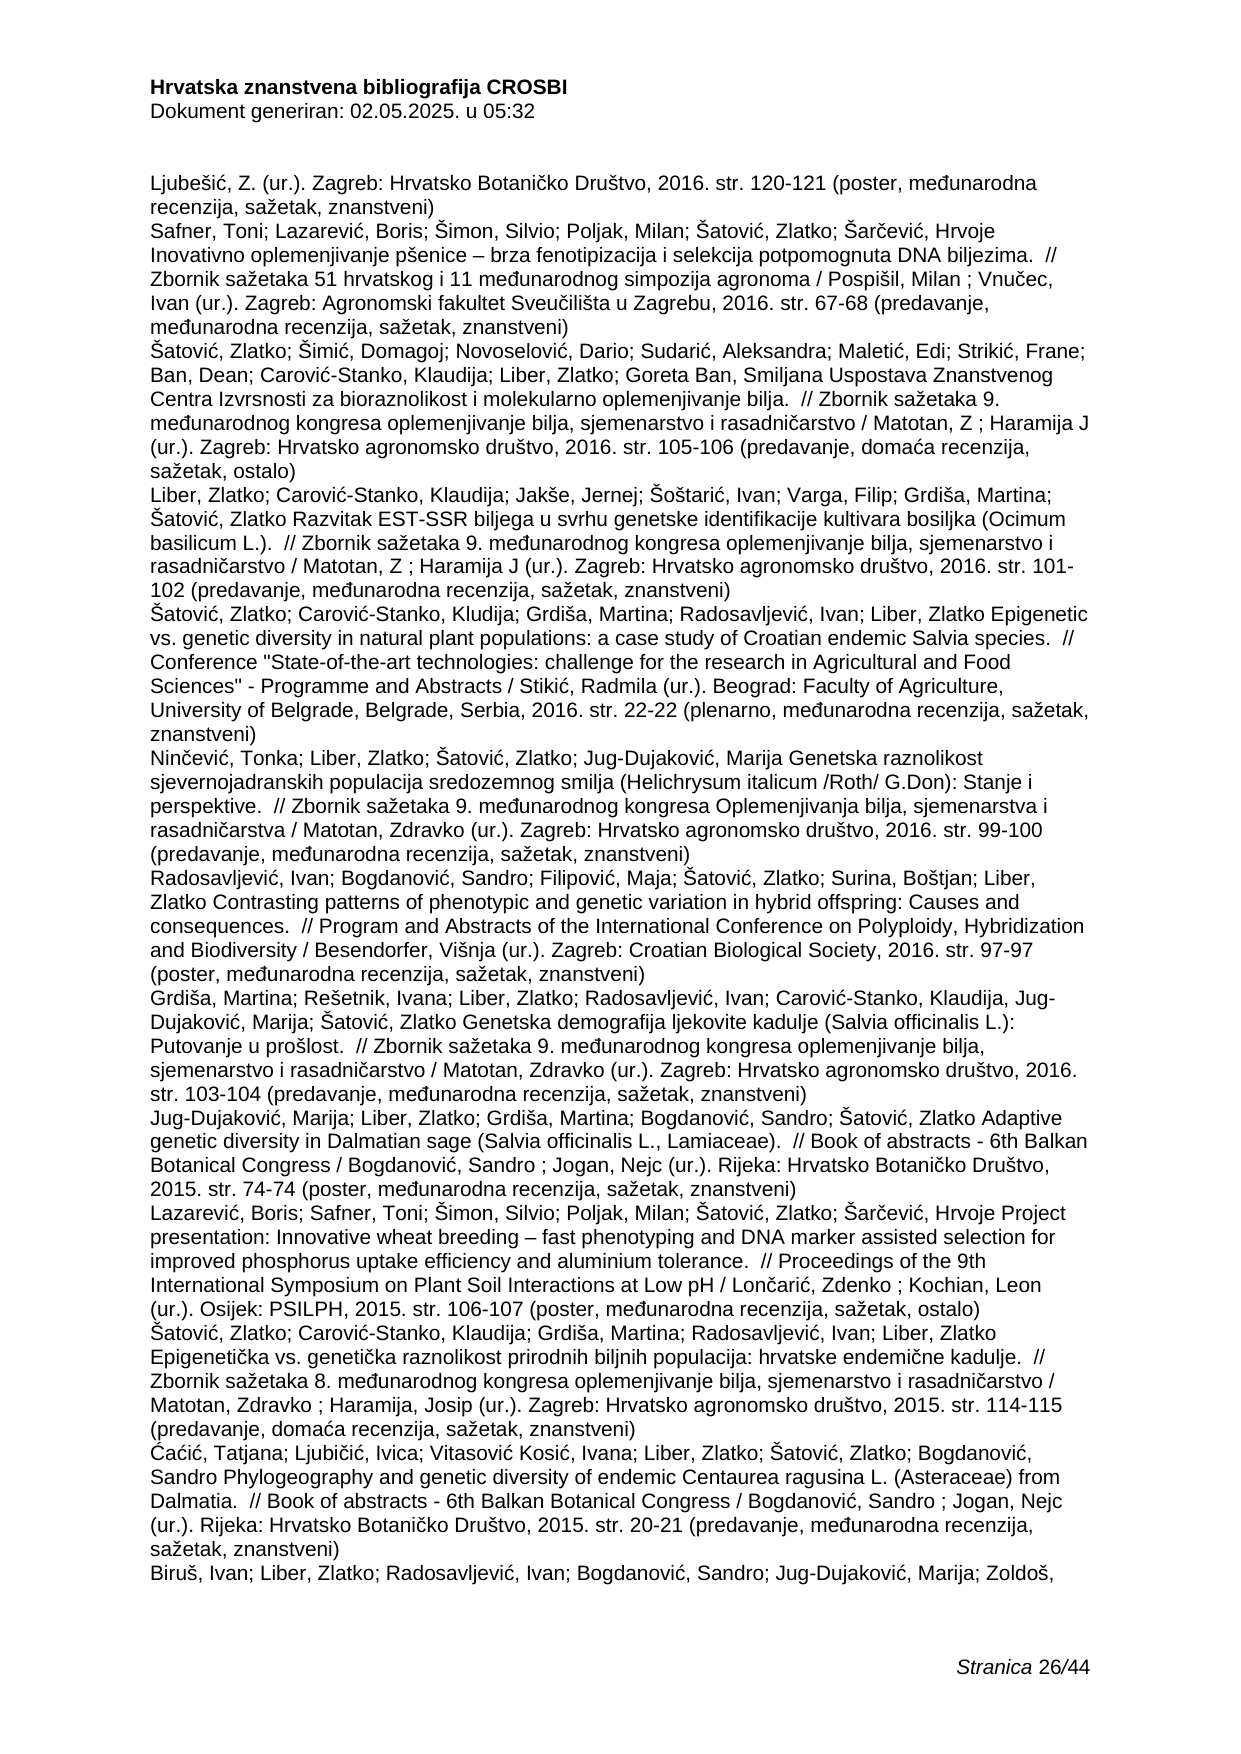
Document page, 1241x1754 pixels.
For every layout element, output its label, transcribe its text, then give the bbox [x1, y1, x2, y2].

text Safner, Toni; Lazarević, Boris; Šimon, Silvio; Poljak, Milan; Šatović, Zlatko; Šarčević, Hrvoje [150, 219, 1090, 339]
text Ćaćić, Tatjana; Ljubičić, Ivica; Vitasović Kosić, Ivana; Liber, Zlatko; Šatović, Zlatko; Bogdanović, Sandro [150, 1441, 1090, 1561]
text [150, 171, 1090, 219]
text Liber, Zlatko; Carović-Stanko, Klaudija; Jakše, Jernej; Šoštarić, Ivan; Varga, Filip; Grdiša, Martina; Šatović, Zlatko [150, 482, 1090, 602]
text Ninčević, Tonka; Liber, Zlatko; Šatović, Zlatko; Jug-Dujaković, Marija [150, 746, 1090, 866]
text Šatović, Zlatko; Šimić, Domagoj; Novoselović, Dario; Sudarić, Aleksandra; Maletić, Edi; Strikić, Frane; Ban, Dean; Carović-Stanko, Klaudija; Liber, Zlatko; Goreta Ban, Smiljana [150, 339, 1090, 482]
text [150, 1561, 1090, 1584]
text Šatović, Zlatko; Carović-Stanko, Klaudija; Grdiša, Martina; Radosavljević, Ivan; Liber, Zlatko [150, 1321, 1090, 1441]
text Jug-Dujaković, Marija; Liber, Zlatko; Grdiša, Martina; Bogdanović, Sandro; Šatović, Zlatko [150, 1105, 1090, 1201]
text Grdiša, Martina; Rešetnik, Ivana; Liber, Zlatko; Radosavljević, Ivan; Carović-Stanko, Klaudija, Jug-Dujaković, Marija; Šatović, Zlatko [150, 986, 1090, 1105]
text Radosavljević, Ivan; Bogdanović, Sandro; Filipović, Maja; Šatović, Zlatko; Surina, Boštjan; Liber, Zlatko [150, 866, 1090, 986]
text Šatović, Zlatko; Carović-Stanko, Kludija; Grdiša, Martina; Radosavljević, Ivan; Liber, Zlatko [150, 602, 1090, 746]
text Lazarević, Boris; Safner, Toni; Šimon, Silvio; Poljak, Milan; Šatović, Zlatko; Šarčević, Hrvoje [150, 1201, 1090, 1321]
